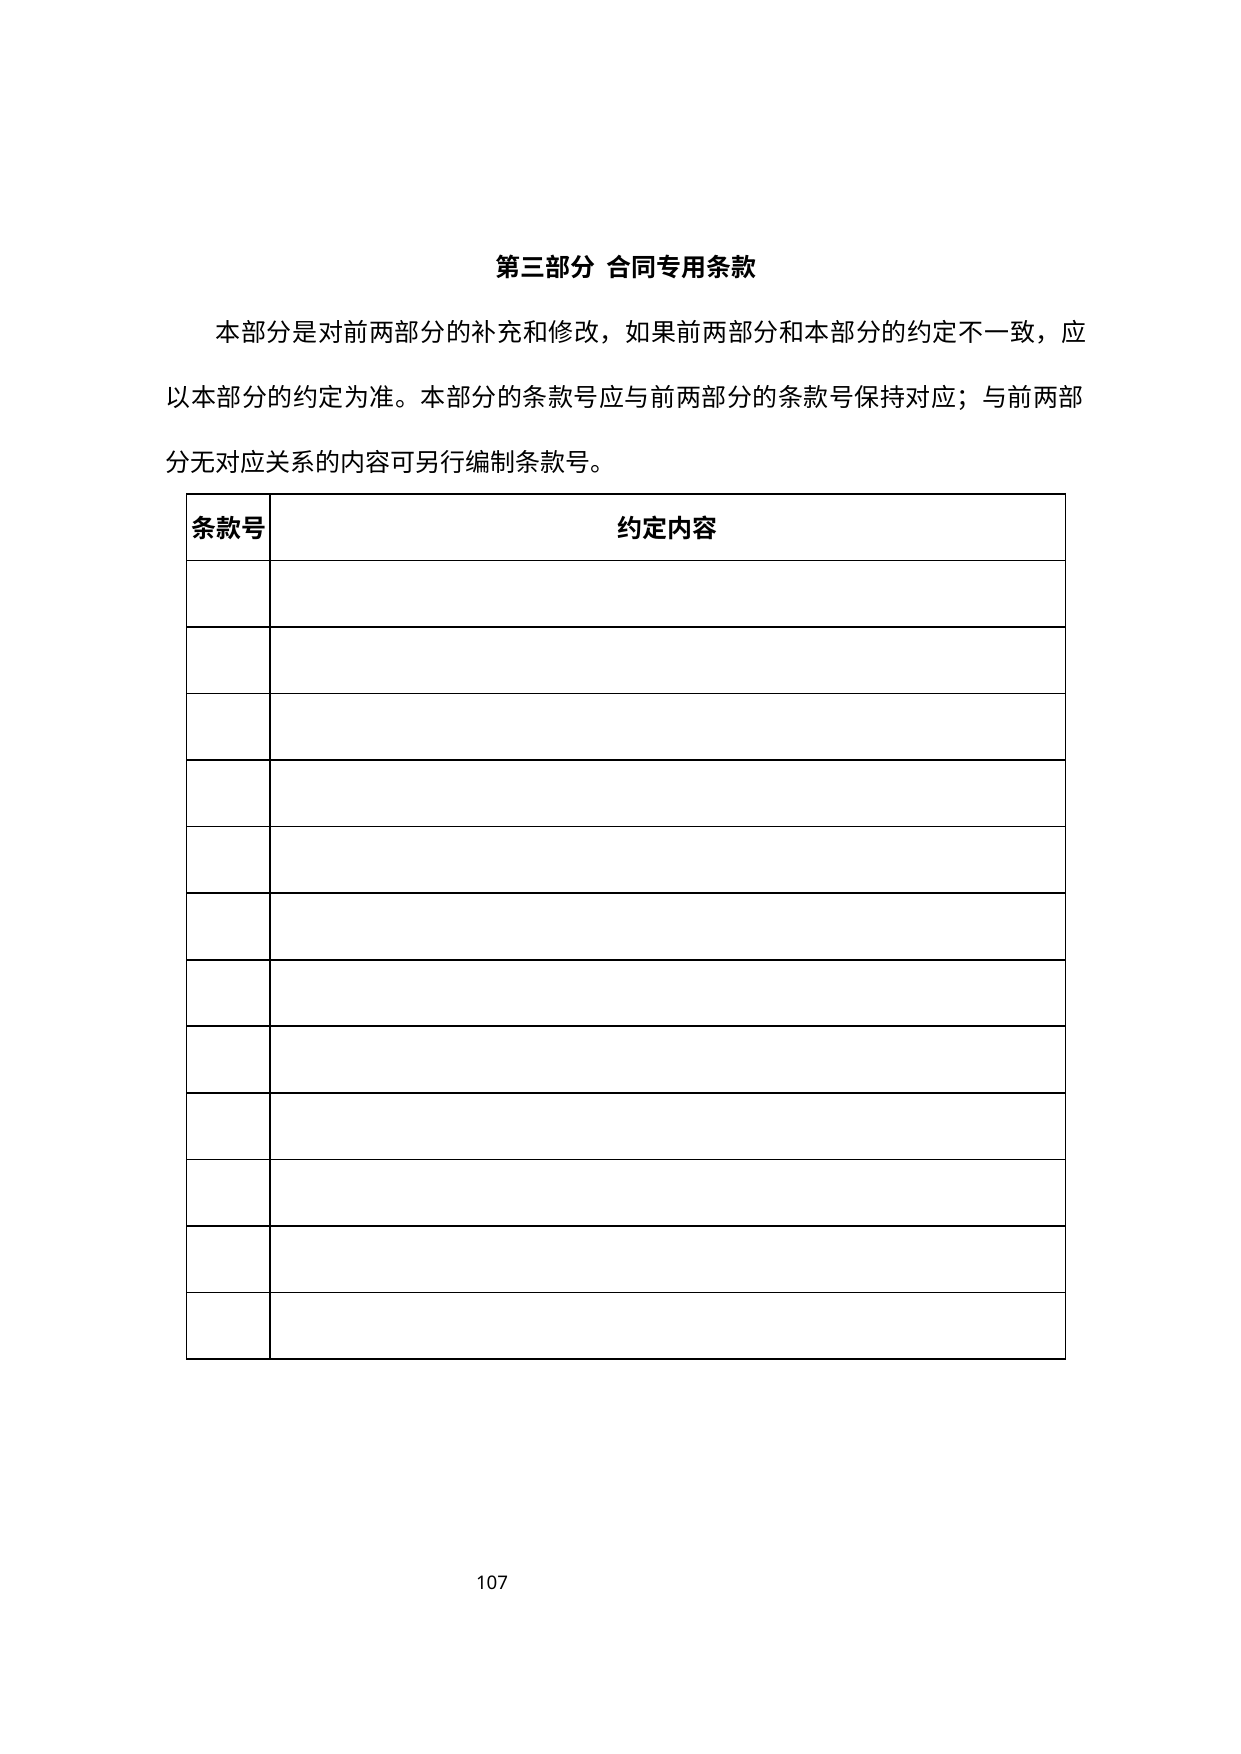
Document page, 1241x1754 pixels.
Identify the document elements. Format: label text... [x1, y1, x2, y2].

table_cell [271, 561, 1065, 626]
table_cell [271, 827, 1065, 892]
table_cell [271, 1160, 1065, 1225]
table_cell [187, 628, 269, 693]
table_header 约定内容 [271, 495, 1065, 559]
text 本部分是对前两部分的补充和修改，如果前两部分和本部分的约定不一致，应以本部分的约定为准。本部分的条款号应与前两部分的条款号保持对应；与前两部分无对应关系的内容可另行编制条款号。 [165, 298, 1087, 493]
table_cell [271, 961, 1065, 1025]
table_cell [187, 894, 269, 959]
table_cell [271, 628, 1065, 693]
table_cell [271, 1027, 1065, 1092]
table_cell [271, 1293, 1065, 1358]
table_cell [187, 1094, 269, 1158]
table_cell [187, 1227, 269, 1292]
table_cell [187, 1293, 269, 1358]
table_cell [271, 894, 1065, 959]
table_cell [271, 761, 1065, 826]
table_cell [271, 694, 1065, 759]
table_cell [187, 1027, 269, 1092]
table_cell [187, 561, 269, 626]
table_cell [187, 761, 269, 826]
table_cell [271, 1227, 1065, 1292]
table_cell [187, 1160, 269, 1225]
text 第三部分 合同专用条款 [165, 233, 1087, 298]
table_cell [187, 694, 269, 759]
table_cell [271, 1094, 1065, 1158]
table_cell [187, 827, 269, 892]
table_header 条款号 [187, 495, 269, 559]
table_cell [187, 961, 269, 1025]
